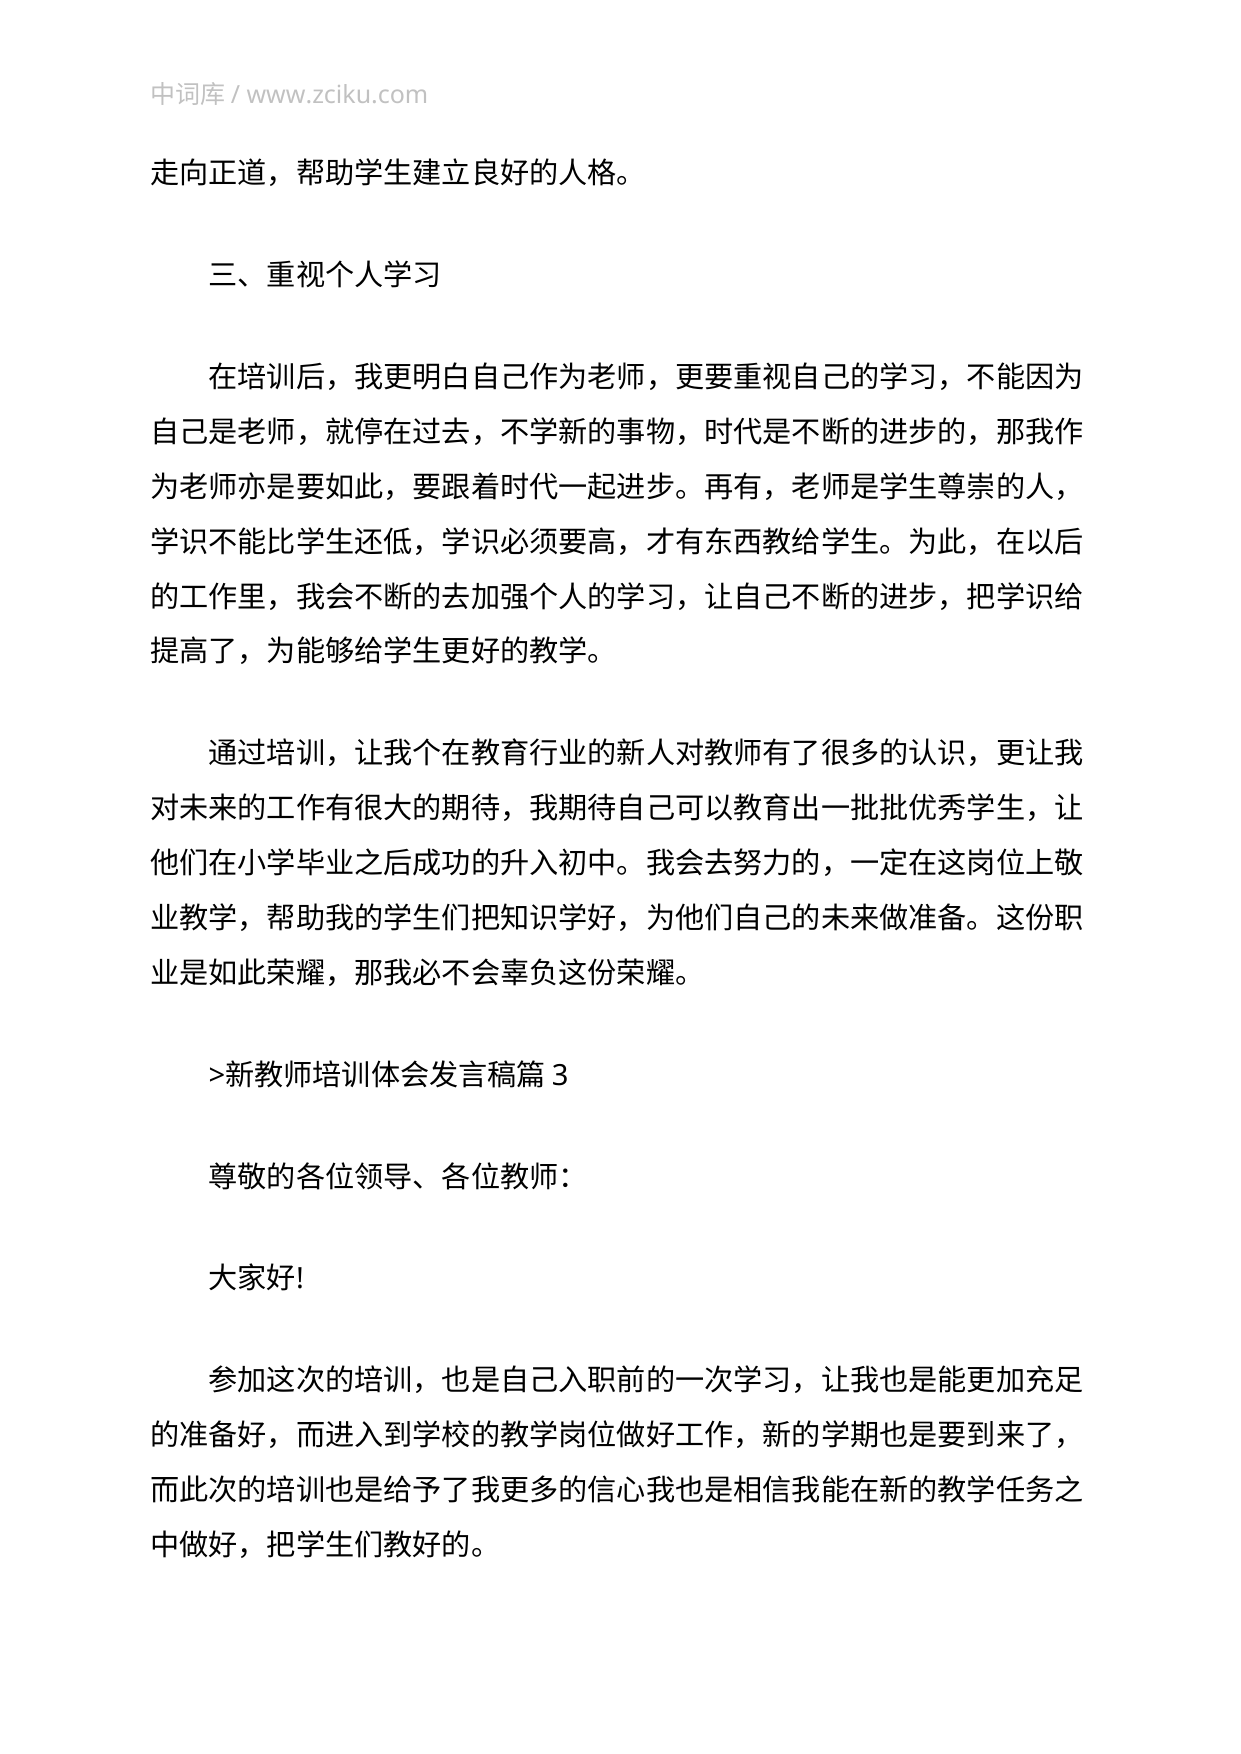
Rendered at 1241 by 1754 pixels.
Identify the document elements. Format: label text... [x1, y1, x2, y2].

text 三、重视个人学习 [150, 252, 1090, 294]
text 参加这次的培训，也是自己入职前的一次学习，让我也是能更加充足的准备好，而进入到学校的教学岗位做好工作，新的学期也是要到来了，而此次的培训也是给予了我更多的信心我也是相信我能在新的教学任务之中做好，把学生们教好的。 [150, 1357, 1090, 1564]
text 在培训后，我更明白自己作为老师，更要重视自己的学习，不能因为自己是老师，就停在过去，不学新的事物，时代是不断的进步的，那我作为老师亦是要如此，要跟着时代一起进步。再有，老师是学生尊崇的人，学识不能比学生还低，学识必须要高，才有东西教给学生。为此，在以后的工作里，我会不断的去加强个人的学习，让自己不断的进步，把学识给提高了，为能够给学生更好的教学。 [150, 353, 1090, 670]
text 通过培训，让我个在教育行业的新人对教师有了很多的认识，更让我对未来的工作有很大的期待，我期待自己可以教育出一批批优秀学生，让他们在小学毕业之后成功的升入初中。我会去努力的，一定在这岗位上敬业教学，帮助我的学生们把知识学好，为他们自己的未来做准备。这份职业是如此荣耀，那我必不会辜负这份荣耀。 [150, 730, 1090, 992]
text >新教师培训体会发言稿篇3 [150, 1051, 1090, 1093]
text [150, 150, 1090, 192]
text 大家好! [150, 1255, 1090, 1297]
text 尊敬的各位领导、各位教师： [150, 1153, 1090, 1195]
